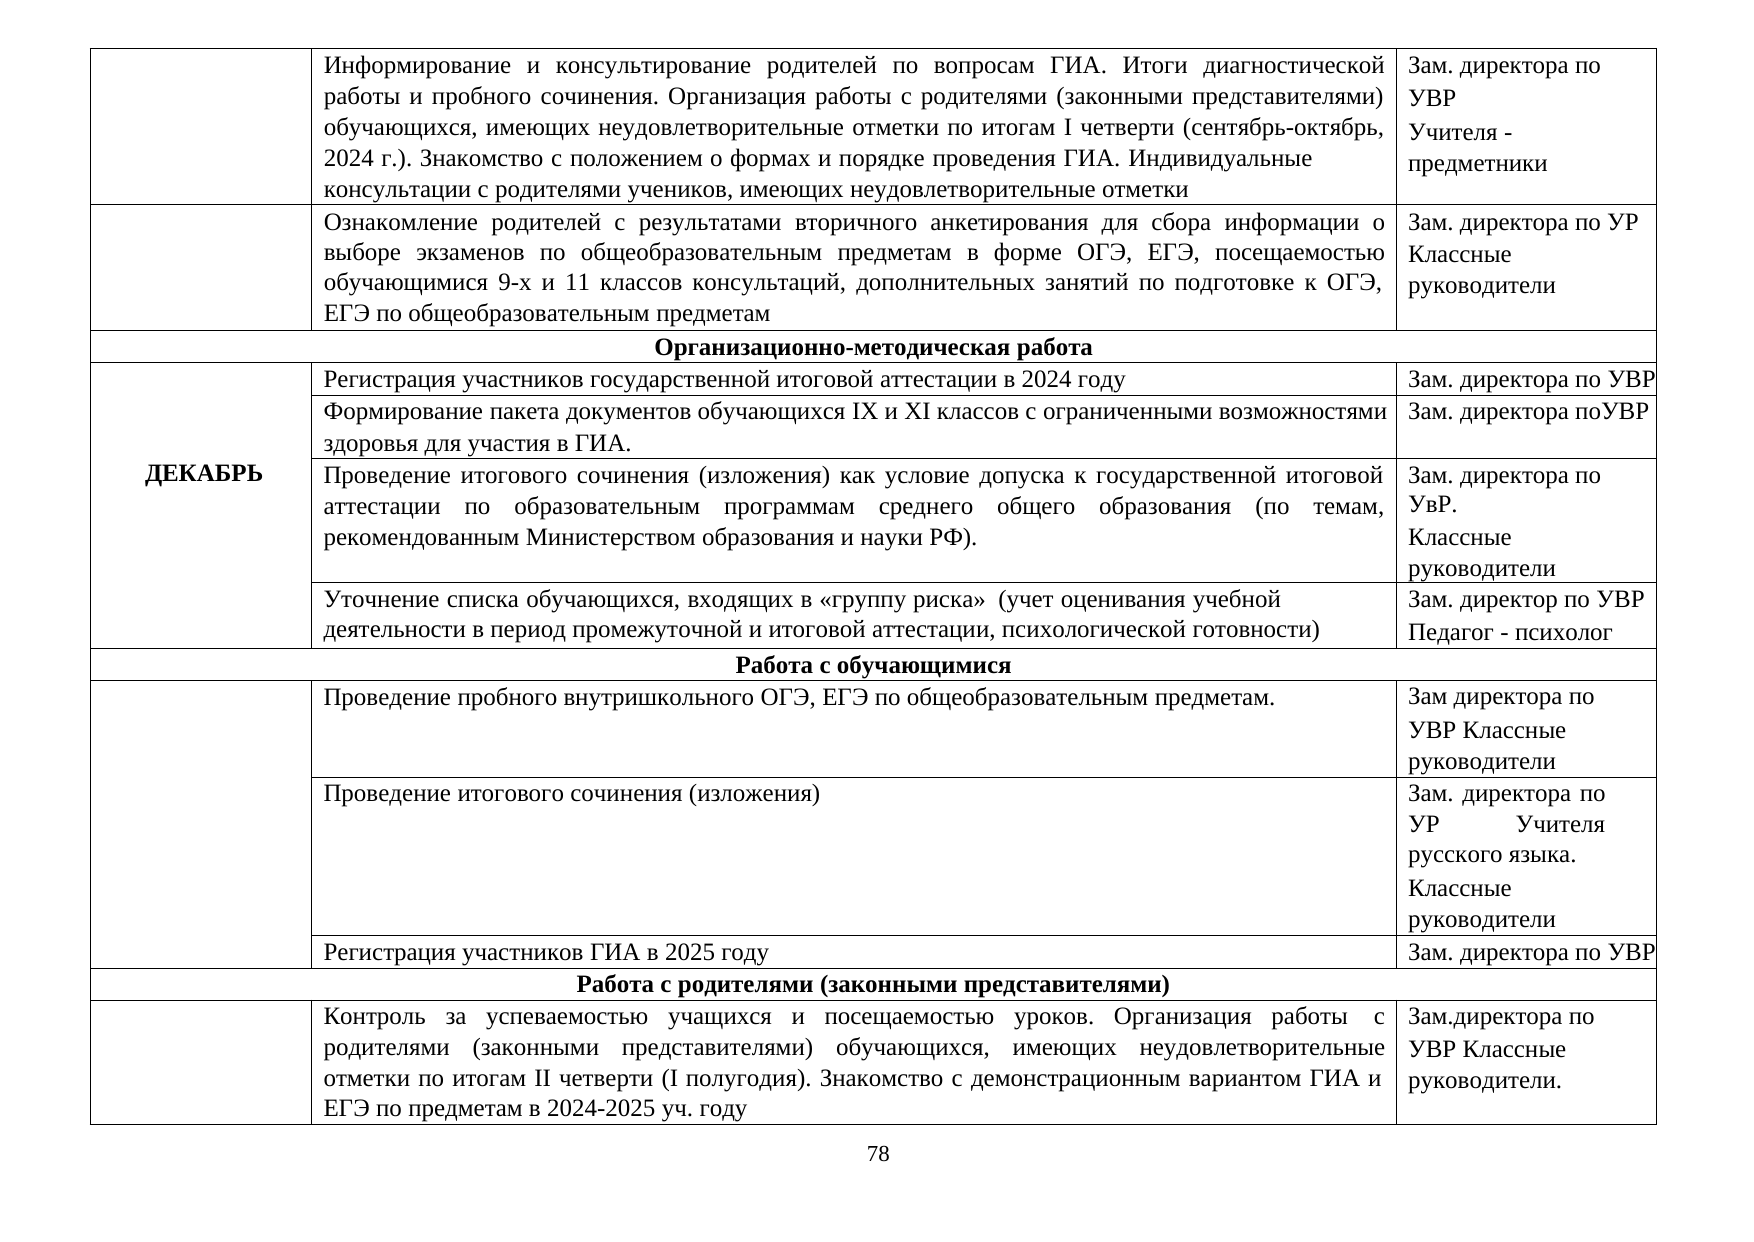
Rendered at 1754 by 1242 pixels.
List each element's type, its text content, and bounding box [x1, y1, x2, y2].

table_cell Зам. директор по УВР Педагог - психолог [1397, 583, 1656, 648]
table_cell Уточнение списка обучающихся, входящих в «группу риска» (учет оценивания учебной деятельности в период промежуточной и итоговой аттестации, психологической готовности) [312, 583, 1396, 648]
table_cell Зам.директора по УВР Классные руководители. [1397, 1001, 1656, 1124]
table_cell Зам. директора по УвР. Классные руководители [1397, 459, 1656, 582]
table_cell Формирование пакета документов обучающихся IX и XI классов с ограниченными возможностями здоровья для участия в ГИА. [312, 396, 1396, 458]
table_cell Зам. директора по УР Классные руководители [1397, 205, 1656, 330]
table_cell [91, 1001, 150, 1124]
table_cell Работа с обучающимися [91, 649, 1656, 680]
table_cell Ознакомление родителей с результатами вторичного анкетирования для сбора информации о выборе экзаменов по общеобразовательным предметам в форме ОГЭ, ЕГЭ, посещаемостью обучающимися 9-х и 11 классов консультаций, дополнительных занятий по подготовке к ОГЭ, ЕГЭ по общеобразовательным предметам [312, 205, 1396, 330]
table_cell Проведение итогового сочинения (изложения) как условие допуска к государственной итоговой аттестации по образовательным программам среднего общего образования (по темам, рекомендованным Министерством образования и науки РФ). [312, 459, 1396, 582]
table_cell Организационно-методическая работа [91, 331, 1656, 362]
table_cell Зам. директора по УР Учителя русского языка. Классные руководители [1397, 778, 1656, 935]
table_cell Регистрация участников государственной итоговой аттестации в 2024 году [312, 363, 1396, 394]
table_cell [150, 1001, 311, 1124]
table_cell Проведение итогового сочинения (изложения) [312, 778, 1396, 935]
table_cell Регистрация участников ГИА в 2025 году [312, 936, 1396, 968]
table_cell Зам. директора по УВР [1397, 363, 1656, 394]
table_cell Зам директора по УВР Классные руководители [1397, 681, 1656, 777]
table_cell Информирование и консультирование родителей по вопросам ГИА. Итоги диагностической работы и пробного сочинения. Организация работы с родителями (законными представителями) обучающихся, имеющих неудовлетворительные отметки по итогам I четверти (сентябрь-октябрь, 2024 г.). Знакомство с положением о формах и порядке проведения ГИА. Индивидуальные консультации с родителями учеников, имеющих неудовлетворительные отметки [312, 49, 1396, 204]
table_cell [1397, 49, 1656, 204]
table_cell ДЕКАБРЬ [91, 363, 311, 648]
table_cell [91, 49, 311, 204]
table_cell Зам. директора поУВР [1397, 396, 1656, 458]
table_cell Работа с родителями (законными представителями) [91, 969, 1656, 999]
table_cell Зам. директора по УВР [1397, 936, 1656, 968]
table_cell Проведение пробного внутришкольного ОГЭ, ЕГЭ по общеобразовательным предметам. [312, 681, 1396, 777]
table_cell Контроль за успеваемостью учащихся и посещаемостью уроков. Организация работы с родителями (законными представителями) обучающихся, имеющих неудовлетворительные отметки по итогам II четверти (I полугодия). Знакомство с демонстрационным вариантом ГИА и ЕГЭ по предметам в 2024-2025 уч. году [312, 1001, 1396, 1124]
table_cell [91, 205, 311, 330]
table_cell [91, 681, 311, 968]
